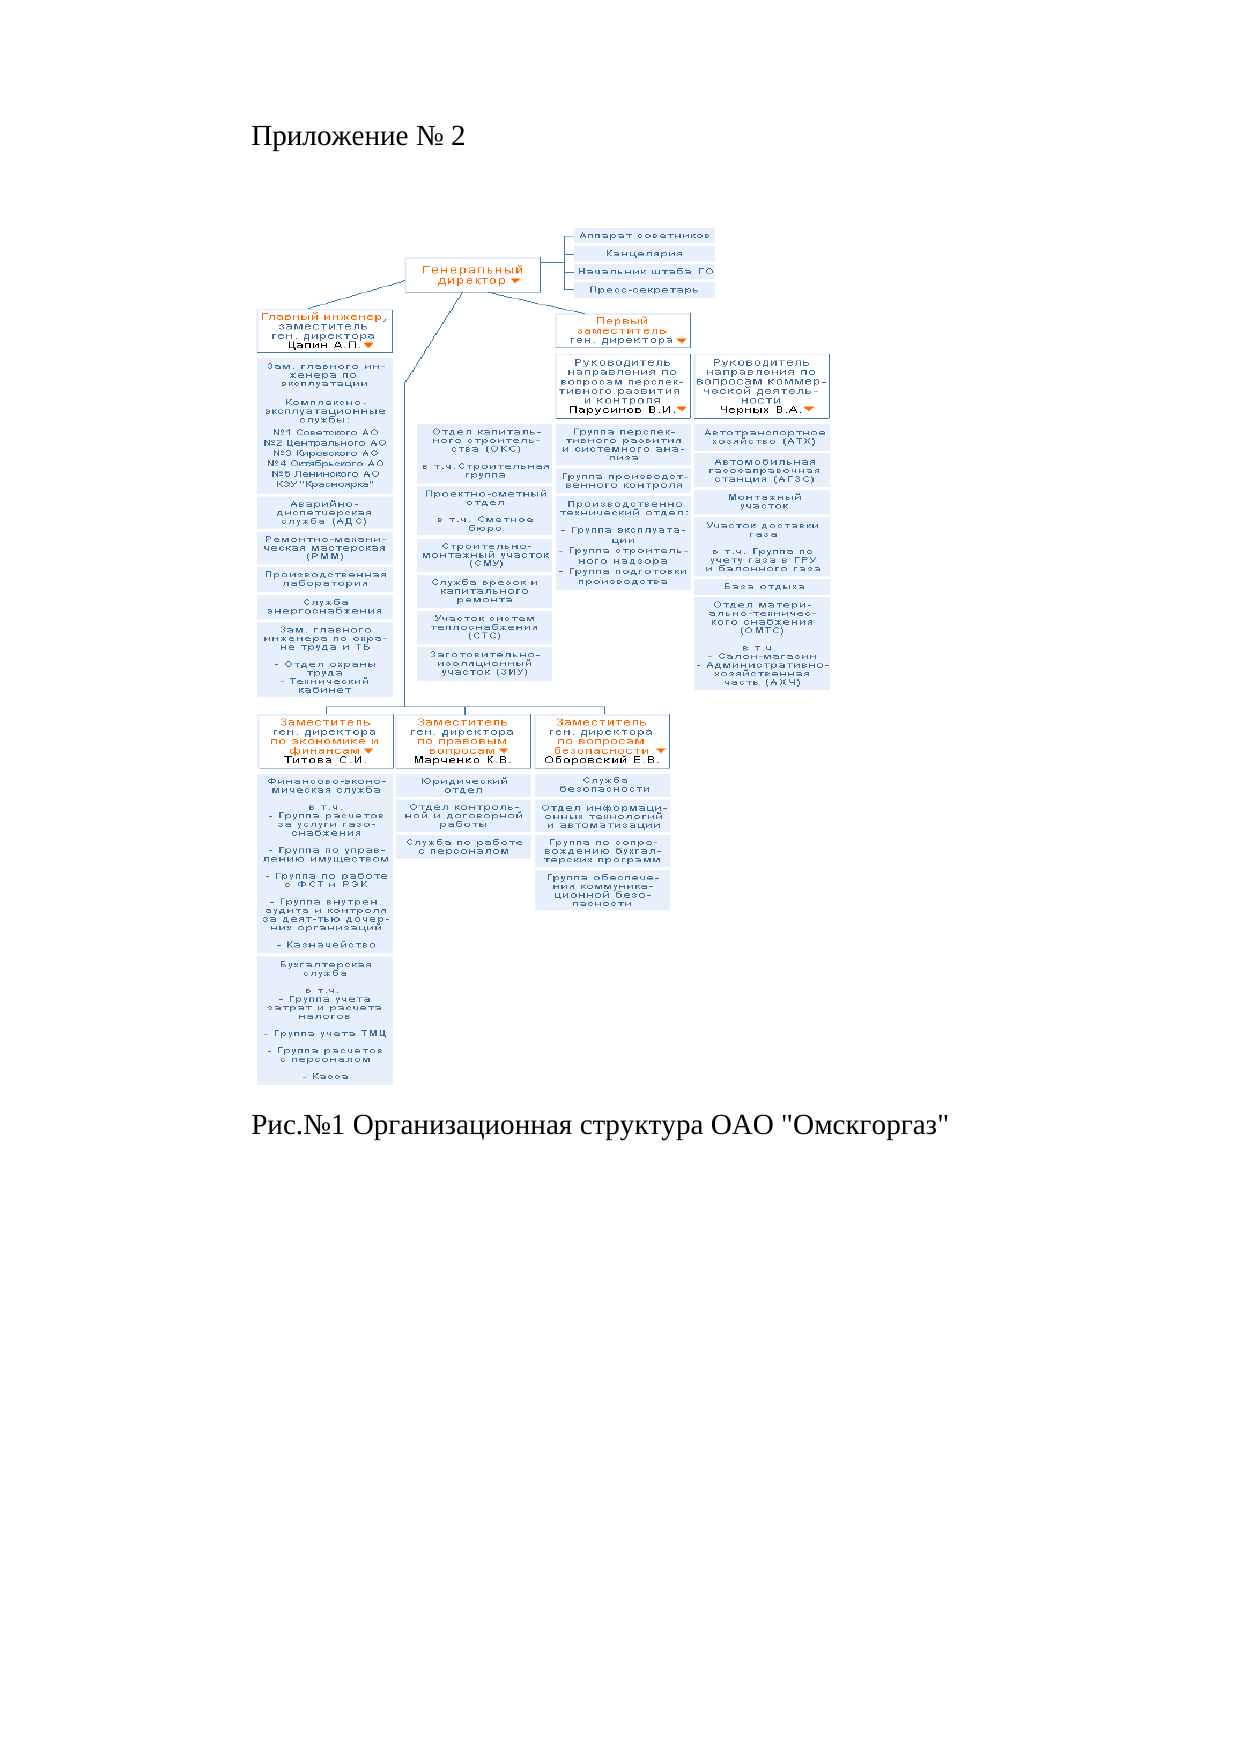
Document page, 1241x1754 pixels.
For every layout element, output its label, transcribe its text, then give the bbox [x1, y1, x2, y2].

text Приложение № 2 [177, 118, 1152, 152]
picture [251, 218, 836, 1096]
text Рис.№1 Организационная структура ОАО "Омскгоргаз" [177, 1107, 1152, 1141]
